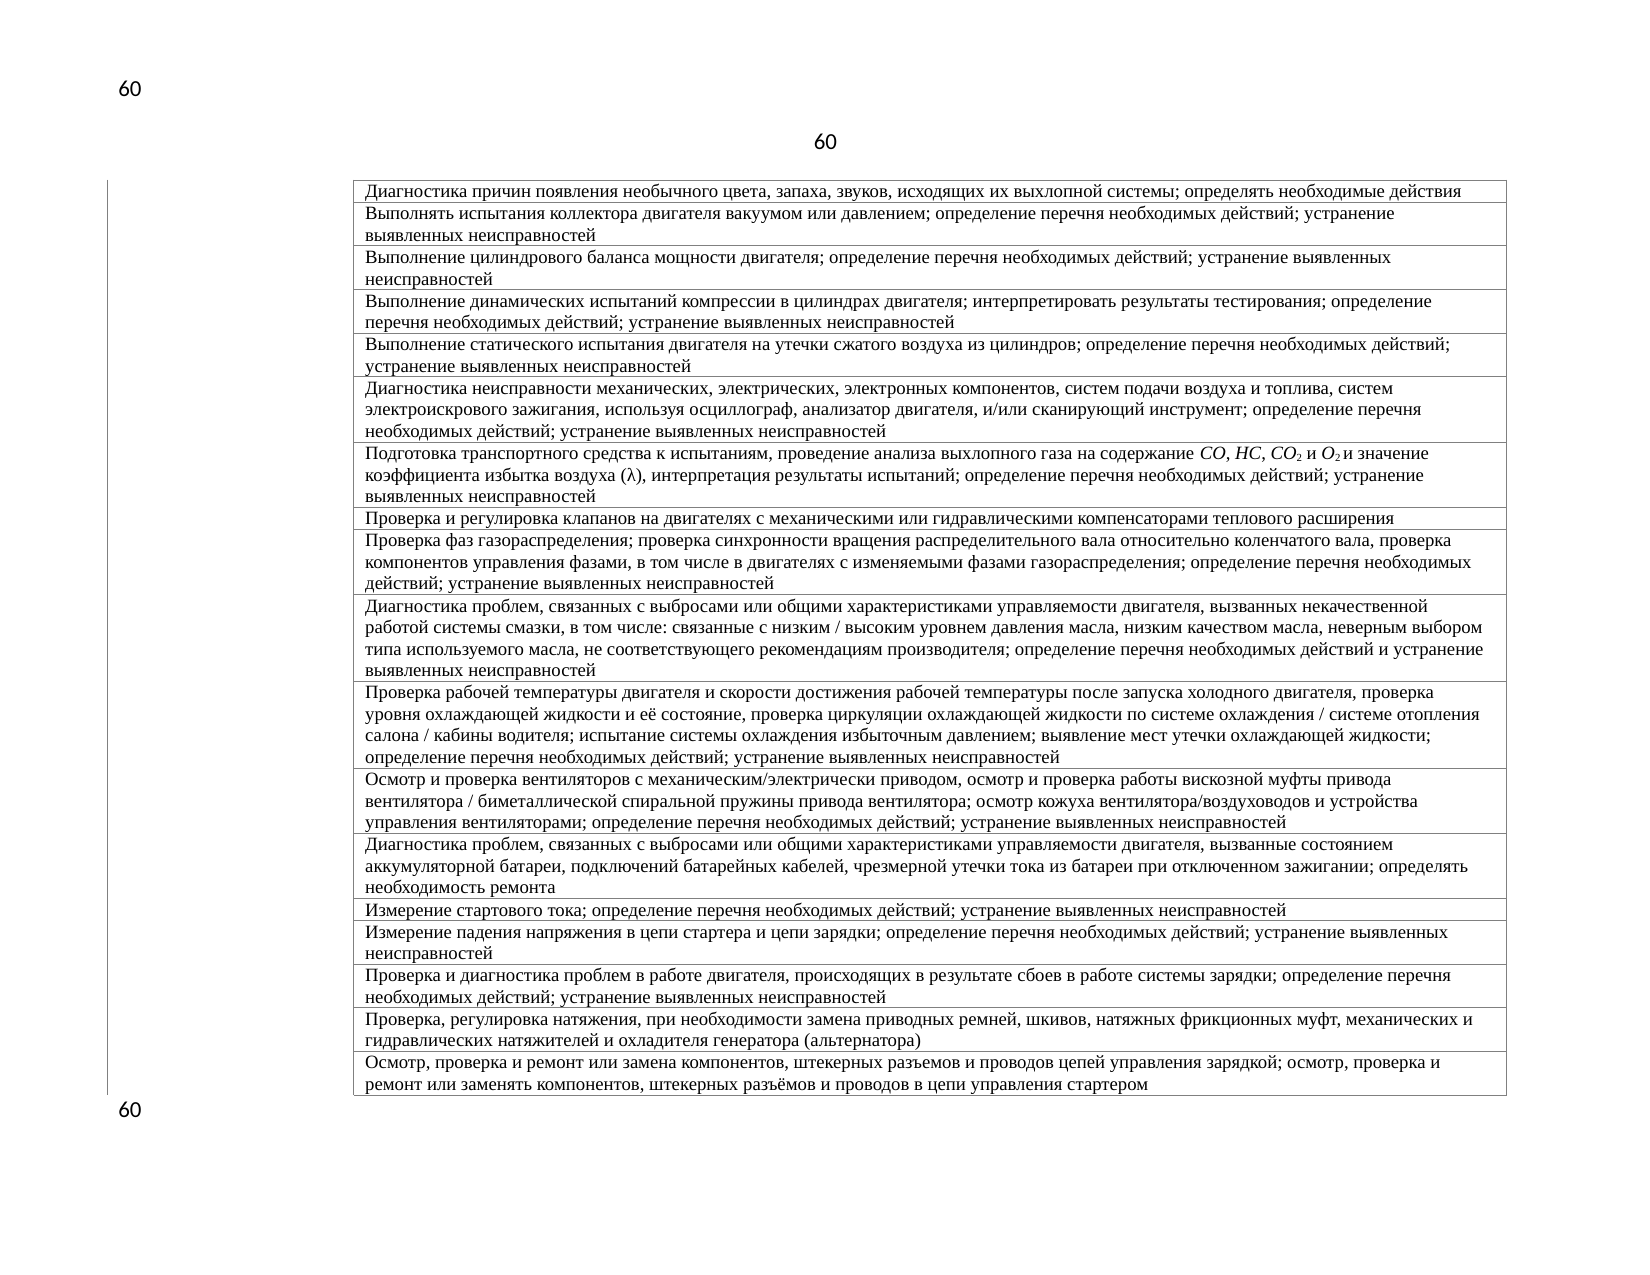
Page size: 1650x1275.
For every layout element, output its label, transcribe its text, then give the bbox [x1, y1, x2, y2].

table_cell Диагностика неисправности механических, электрических, электронных компонентов, систем подачи воздуха и топлива, систем электроискрового зажигания, используя осциллограф, анализатор двигателя, и/или сканирующий инструмент; определение перечня необходимых действий; устранение выявленных неисправностей [354, 377, 1506, 441]
table_cell Выполнение цилиндрового баланса мощности двигателя; определение перечня необходимых действий; устранение выявленных неисправностей [354, 246, 1506, 289]
table_cell Подготовка транспортного средства к испытаниям, проведение анализа выхлопного газа на содержание CO, HC, CO2 и O2 и значение коэффициента избытка воздуха (λ), интерпретация результаты испытаний; определение перечня необходимых действий; устранение выявленных неисправностей [354, 443, 1506, 507]
table_cell Выполнение динамических испытаний компрессии в цилиндрах двигателя; интерпретировать результаты тестирования; определение перечня необходимых действий; устранение выявленных неисправностей [354, 290, 1506, 333]
table_cell Проверка рабочей температуры двигателя и скорости достижения рабочей температуры после запуска холодного двигателя, проверка уровня охлаждающей жидкости и её состояние, проверка циркуляции охлаждающей жидкости по системе охлаждения / системе отопления салона / кабины водителя; испытание системы охлаждения избыточным давлением; выявление мест утечки охлаждающей жидкости; определение перечня необходимых действий; устранение выявленных неисправностей [354, 682, 1506, 767]
table_cell Осмотр, проверка и ремонт или замена компонентов, штекерных разъемов и проводов цепей управления зарядкой; осмотр, проверка и ремонт или заменять компонентов, штекерных разъёмов и проводов в цепи управления стартером [354, 1052, 1506, 1094]
table_cell Осмотр и проверка вентиляторов с механическим/электрически приводом, осмотр и проверка работы вискозной муфты привода вентилятора / биметаллической спиральной пружины привода вентилятора; осмотр кожуха вентилятора/воздуховодов и устройства управления вентиляторами; определение перечня необходимых действий; устранение выявленных неисправностей [354, 769, 1506, 833]
table_cell Выполнение статического испытания двигателя на утечки сжатого воздуха из цилиндров; определение перечня необходимых действий; устранение выявленных неисправностей [354, 334, 1506, 376]
table_cell Выполнять испытания коллектора двигателя вакуумом или давлением; определение перечня необходимых действий; устранение выявленных неисправностей [354, 203, 1506, 245]
table_cell Диагностика причин появления необычного цвета, запаха, звуков, исходящих их выхлопной системы; определять необходимые действия [354, 181, 1506, 202]
table_cell Диагностика проблем, связанных с выбросами или общими характеристиками управляемости двигателя, вызванных некачественной работой системы смазки, в том числе: связанные с низким / высоким уровнем давления масла, низким качеством масла, неверным выбором типа используемого масла, не соответствующего рекомендациям производителя; определение перечня необходимых действий и устранение выявленных неисправностей [354, 595, 1506, 681]
table_cell Проверка, регулировка натяжения, при необходимости замена приводных ремней, шкивов, натяжных фрикционных муфт, механических и гидравлических натяжителей и охладителя генератора (альтернатора) [354, 1008, 1506, 1051]
table_cell Проверка и регулировка клапанов на двигателях с механическими или гидравлическими компенсаторами теплового расширения [354, 508, 1506, 529]
table_cell Диагностика проблем, связанных с выбросами или общими характеристиками управляемости двигателя, вызванные состоянием аккумуляторной батареи, подключений батарейных кабелей, чрезмерной утечки тока из батареи при отключенном зажигании; определять необходимость ремонта [354, 834, 1506, 898]
table_cell Проверка фаз газораспределения; проверка синхронности вращения распределительного вала относительно коленчатого вала, проверка компонентов управления фазами, в том числе в двигателях с изменяемыми фазами газораспределения; определение перечня необходимых действий; устранение выявленных неисправностей [354, 530, 1506, 594]
table_cell Измерение стартового тока; определение перечня необходимых действий; устранение выявленных неисправностей [354, 899, 1506, 920]
table_cell Измерение падения напряжения в цепи стартера и цепи зарядки; определение перечня необходимых действий; устранение выявленных неисправностей [354, 921, 1506, 964]
table_cell Проверка и диагностика проблем в работе двигателя, происходящих в результате сбоев в работе системы зарядки; определение перечня необходимых действий; устранение выявленных неисправностей [354, 965, 1506, 1007]
